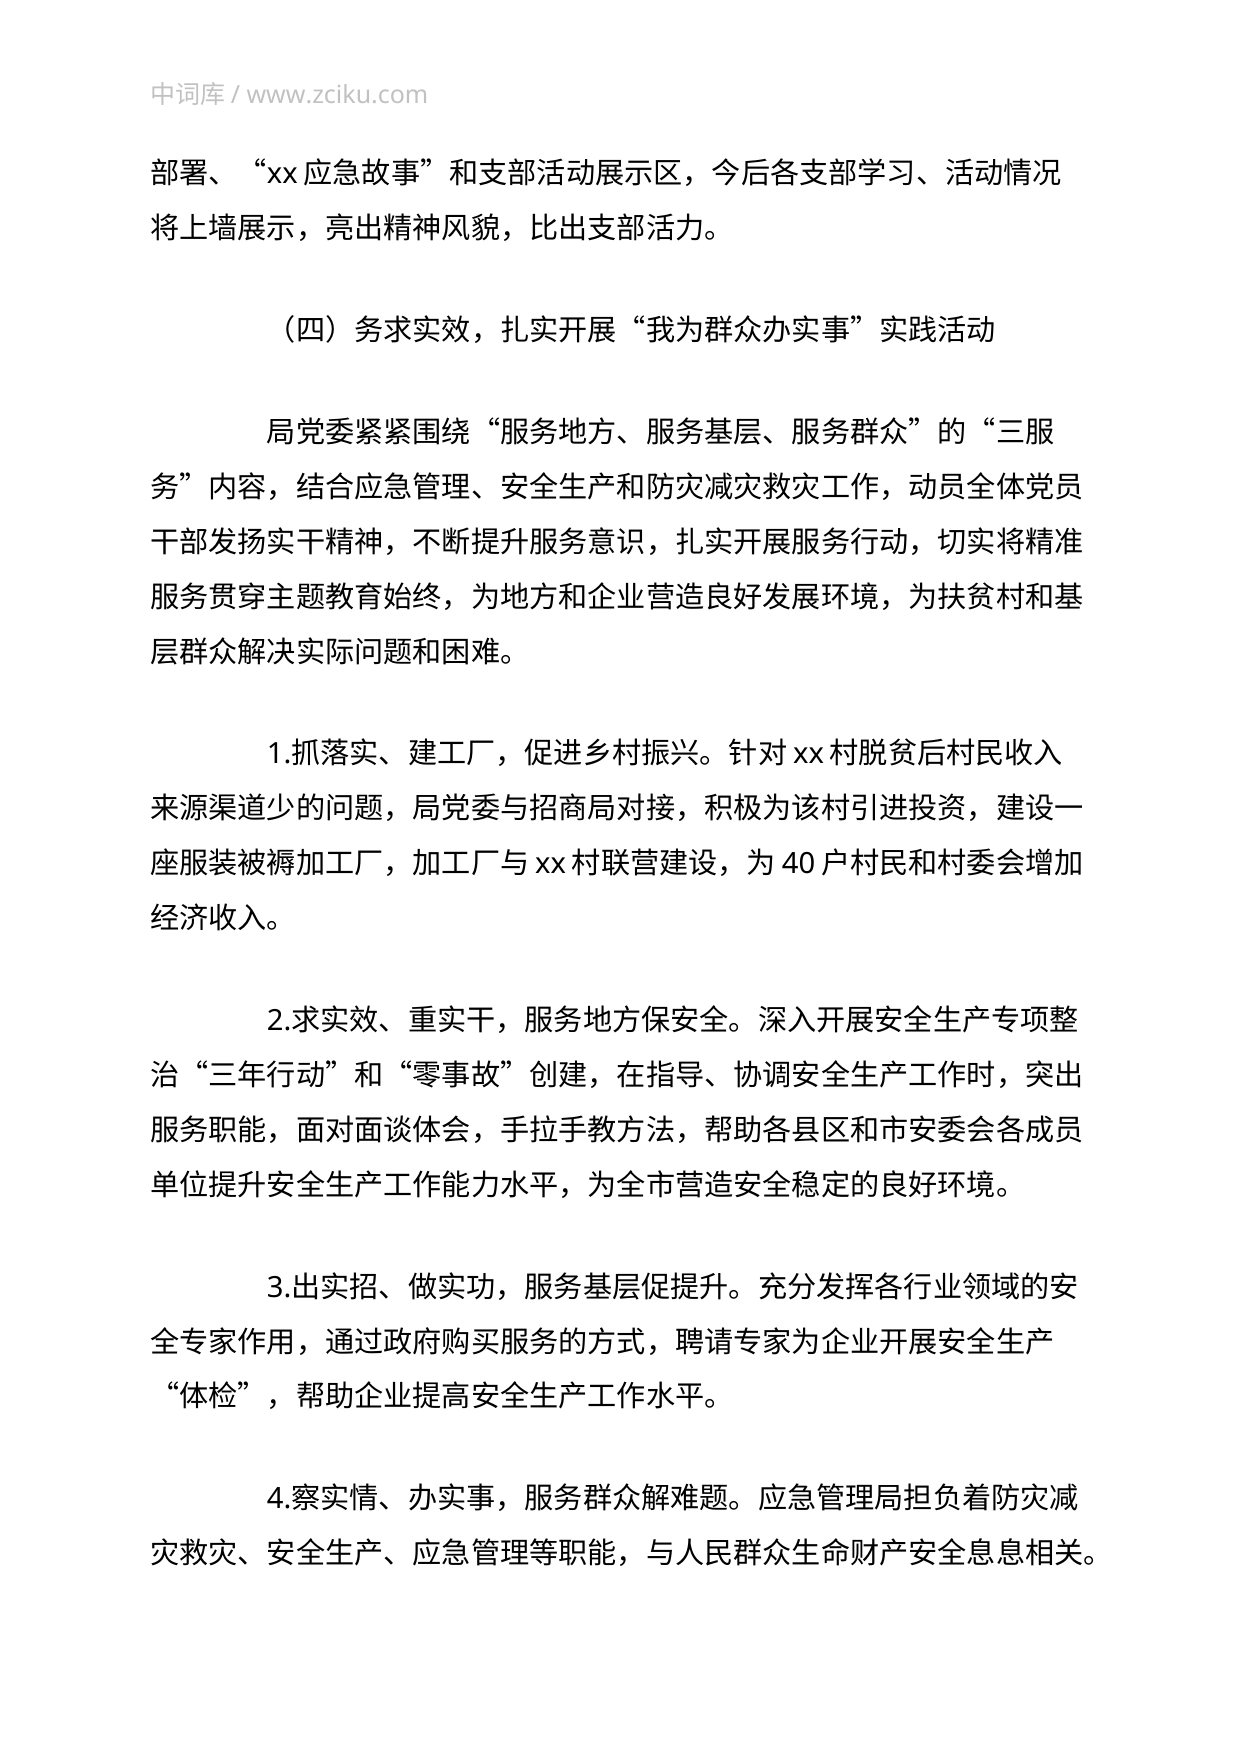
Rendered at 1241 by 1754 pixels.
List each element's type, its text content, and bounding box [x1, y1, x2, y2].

text 局党委紧紧围绕“服务地方、服务基层、服务群众”的“三服务”内容，结合应急管理、安全生产和防灾减灾救灾工作，动员全体党员干部发扬实干精神，不断提升服务意识，扎实开展服务行动，切实将精准服务贯穿主题教育始终，为地方和企业营造良好发展环境，为扶贫村和基层群众解决实际问题和困难。 [150, 408, 1090, 670]
text 1.抓落实、建工厂，促进乡村振兴。针对xx村脱贫后村民收入来源渠道少的问题，局党委与招商局对接，积极为该村引进投资，建设一座服装被褥加工厂，加工厂与xx村联营建设，为40户村民和村委会增加经济收入。 [150, 730, 1090, 937]
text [150, 150, 1090, 247]
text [150, 1475, 1090, 1572]
text 2.求实效、重实干，服务地方保安全。深入开展安全生产专项整治“三年行动”和“零事故”创建，在指导、协调安全生产工作时，突出服务职能，面对面谈体会，手拉手教方法，帮助各县区和市安委会各成员单位提升安全生产工作能力水平，为全市营造安全稳定的良好环境。 [150, 997, 1090, 1204]
text 3.出实招、做实功，服务基层促提升。充分发挥各行业领域的安全专家作用，通过政府购买服务的方式，聘请专家为企业开展安全生产“体检”，帮助企业提高安全生产工作水平。 [150, 1263, 1090, 1415]
text （四）务求实效，扎实开展“我为群众办实事”实践活动 [150, 307, 1090, 349]
